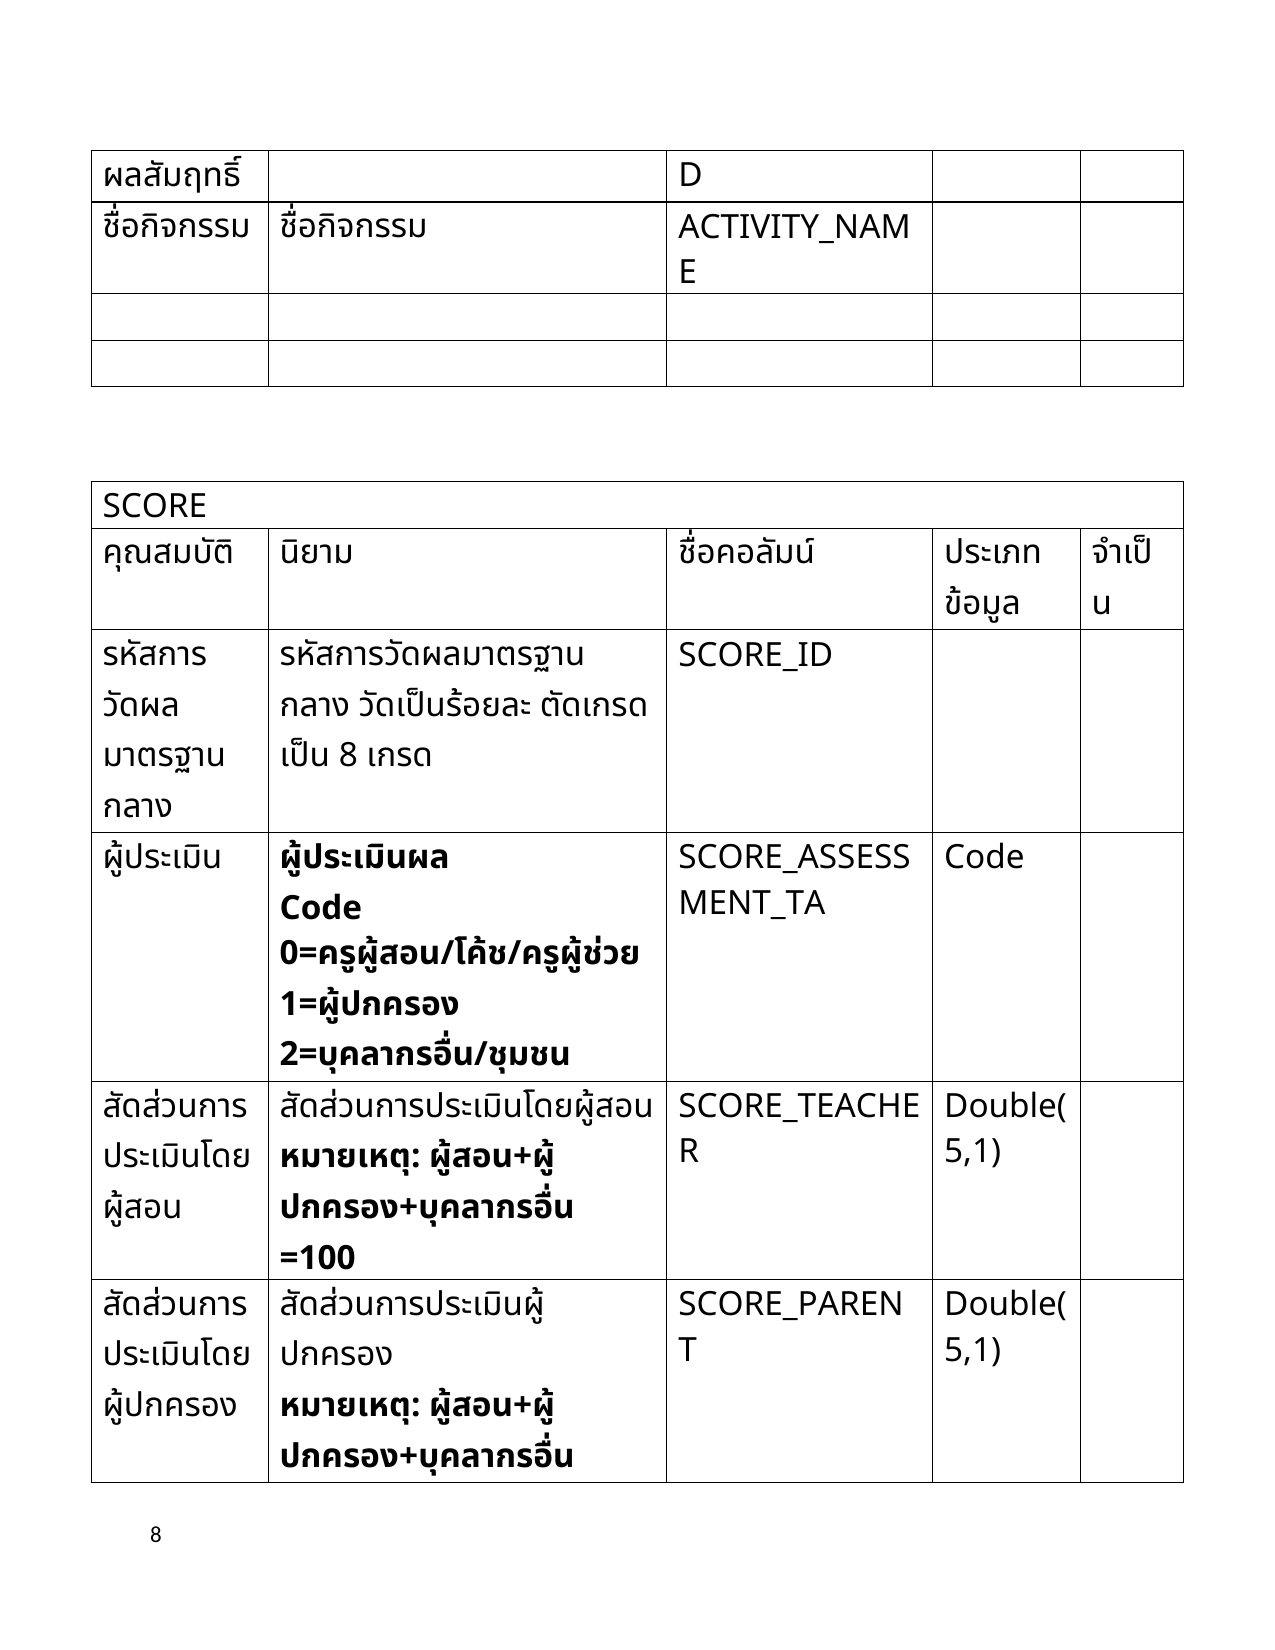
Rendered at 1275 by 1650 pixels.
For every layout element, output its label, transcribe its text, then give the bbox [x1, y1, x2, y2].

table_cell [933, 151, 1080, 201]
table_cell [269, 294, 666, 340]
table_cell [933, 341, 1080, 386]
table_cell ประเภทข้อมูล [933, 529, 1080, 629]
table_cell SCORE_ID [667, 630, 932, 832]
table_cell ชื่อกิจกรรม [269, 203, 666, 293]
table_cell [92, 294, 268, 340]
table_cell นิยาม [269, 529, 666, 629]
table_cell รหัสการวัดผลมาตรฐานกลาง วัดเป็นร้อยละ ตัดเกรดเป็น 8 เกรด [269, 630, 666, 832]
table_cell Double(5,1) [933, 1082, 1080, 1279]
table_cell SCORE_ASSESSMENT_TA [667, 833, 932, 1081]
table_cell สัดส่วนการประเมินโดยผู้สอน หมายเหตุ: ผู้สอน+ผู้ปกครอง+บุคลากรอื่น =100 [269, 1082, 666, 1279]
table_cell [92, 1280, 268, 1482]
table_cell ASSESSMENT_ID [667, 151, 932, 201]
table_cell [92, 341, 268, 386]
table_cell ผู้ประเมิน [92, 833, 268, 1081]
table_cell [667, 341, 932, 386]
table_cell ชื่อกิจกรรม [92, 203, 268, 293]
table_cell ผู้ประเมินผล Code 0=ครูผู้สอน/โค้ช/ครูผู้ช่วย 1=ผู้ปกครอง 2=บุคลากรอื่น/ชุมชน [269, 833, 666, 1081]
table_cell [269, 1280, 666, 1482]
table_cell [1081, 1280, 1183, 1482]
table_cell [269, 151, 666, 201]
table_cell [667, 294, 932, 340]
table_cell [92, 151, 268, 201]
table_cell ชื่อคอลัมน์ [667, 529, 932, 629]
table_cell SCORE_PARENT [667, 1280, 932, 1482]
table_cell [933, 294, 1080, 340]
table_cell รหัสการวัดผลมาตรฐานกลาง [92, 630, 268, 832]
table_cell [933, 630, 1080, 832]
table_cell จำเป็น [1081, 529, 1183, 629]
table_cell Code [933, 833, 1080, 1081]
table_cell [1081, 630, 1183, 832]
table_cell [1081, 341, 1183, 386]
table_cell [269, 341, 666, 386]
table_cell [1081, 151, 1183, 201]
table_cell SCORE_TEACHER [667, 1082, 932, 1279]
table_cell [1081, 833, 1183, 1081]
table_header SCORE [92, 482, 1183, 527]
table_cell [1081, 294, 1183, 340]
table_cell คุณสมบัติ [92, 529, 268, 629]
table_cell สัดส่วนการประเมินโดยผู้สอน [92, 1082, 268, 1279]
table_cell [933, 203, 1080, 293]
table_cell [1081, 203, 1183, 293]
table_cell Double(5,1) [933, 1280, 1080, 1482]
table_cell [1081, 1082, 1183, 1279]
table_cell ACTIVITY_NAME [667, 203, 932, 293]
